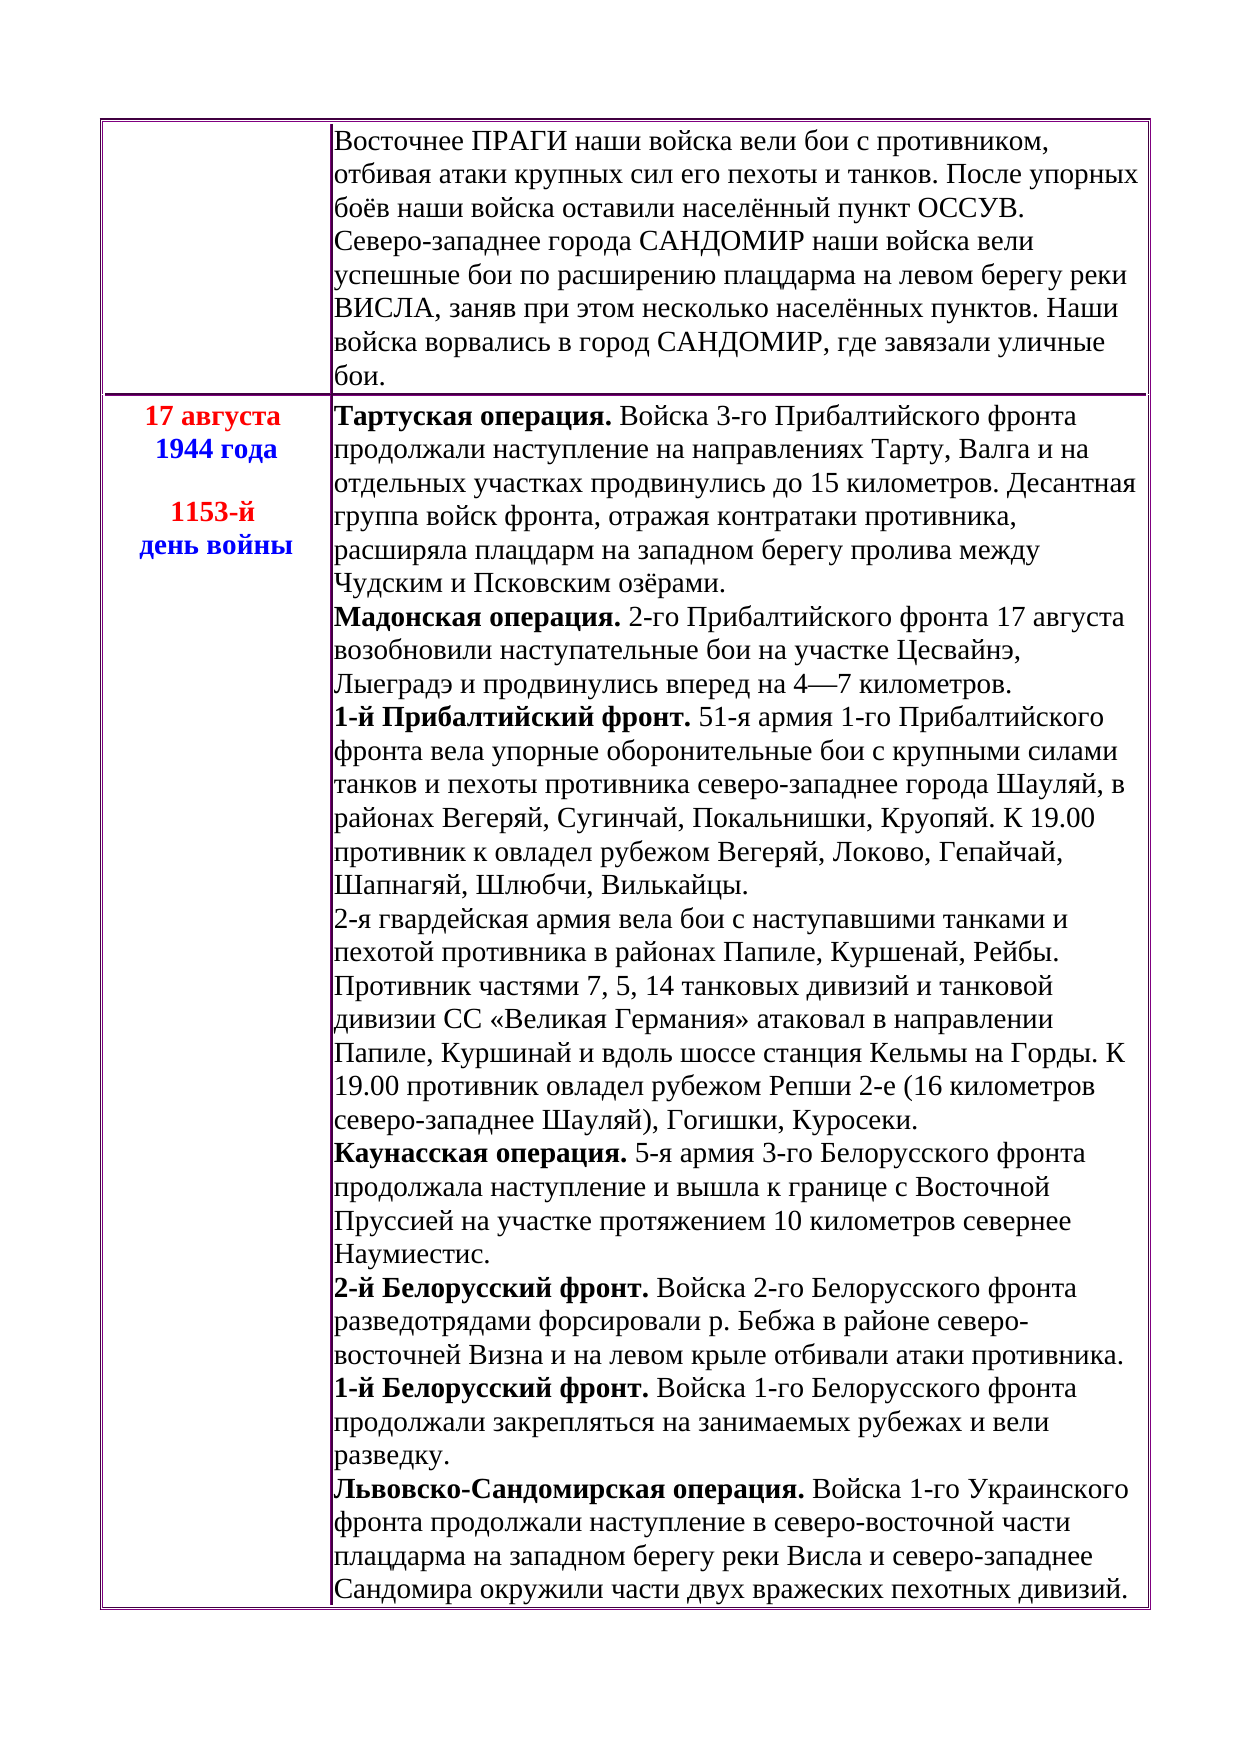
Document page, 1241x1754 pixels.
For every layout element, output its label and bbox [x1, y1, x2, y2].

table_cell [331, 122, 1148, 393]
table_cell [101, 393, 331, 1607]
table_cell [331, 393, 1149, 1607]
table_cell [103, 122, 331, 393]
